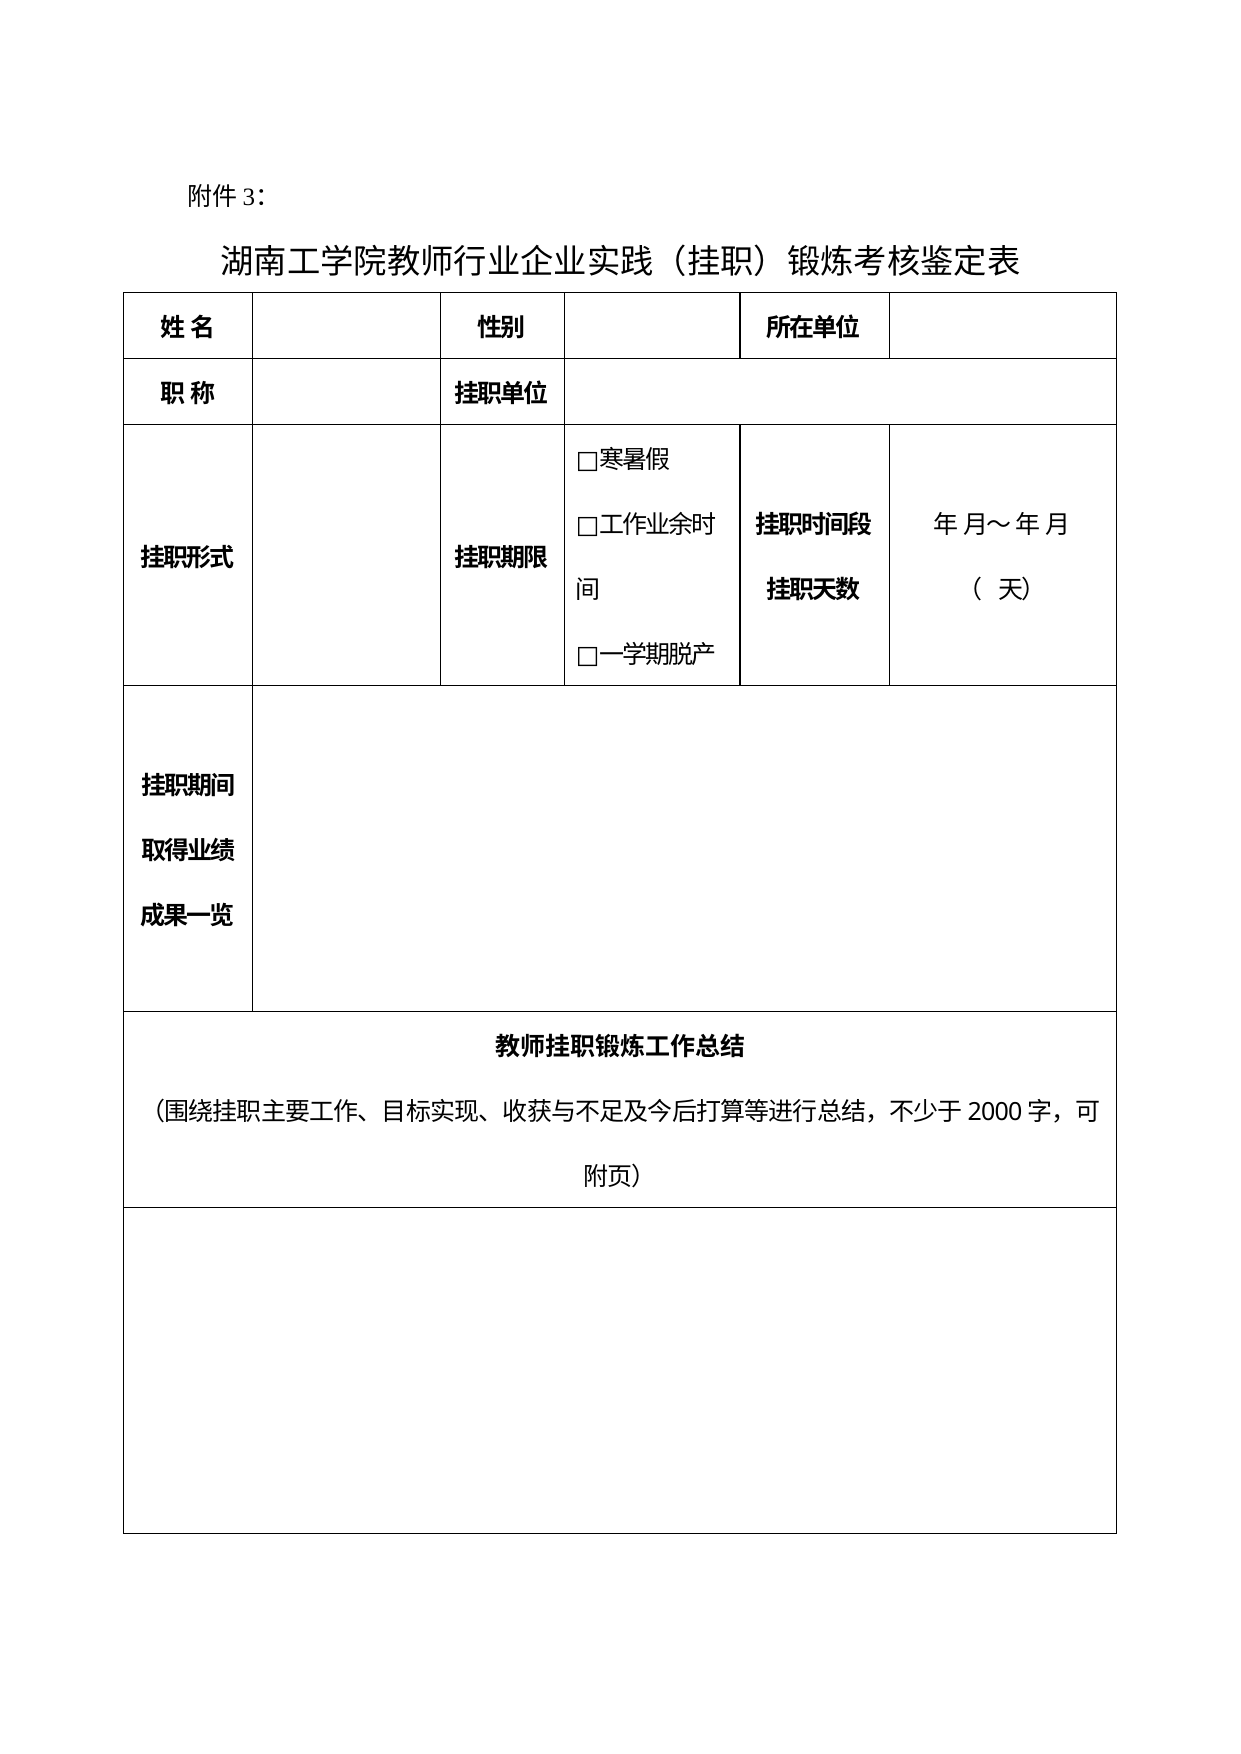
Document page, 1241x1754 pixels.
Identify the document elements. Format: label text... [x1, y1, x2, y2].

table_cell 挂职单位 [441, 359, 564, 424]
table_header [890, 293, 1116, 358]
table_header 姓 名 [124, 293, 252, 358]
table_header 所在单位 [741, 293, 889, 358]
table_cell 挂职期限 [441, 425, 564, 685]
table_cell □寒暑假 □工作业余时间 □一学期脱产 [565, 425, 739, 685]
table_header 性别 [441, 293, 564, 358]
table_cell 职 称 [124, 359, 252, 424]
table_cell [565, 359, 1116, 424]
table_header [565, 293, 739, 358]
table_cell 挂职形式 [124, 425, 252, 685]
table_cell 年 月～ 年 月 （ 天） [890, 425, 1116, 685]
table_cell [253, 686, 1116, 1011]
table_cell 教师挂职锻炼工作总结 （围绕挂职主要工作、目标实现、收获与不足及今后打算等进行总结，不少于2000字，可附页） [124, 1012, 1116, 1207]
text 附件3： [187, 162, 1053, 227]
table_cell 挂职时间段 挂职天数 [741, 425, 889, 685]
text 湖南工学院教师行业企业实践（挂职）锻炼考核鉴定表 [187, 227, 1053, 292]
table_cell [253, 425, 440, 685]
table_cell [124, 1208, 1116, 1533]
table_header [253, 293, 440, 358]
table_cell 挂职期间取得业绩成果一览 [124, 686, 252, 1011]
table_cell [253, 359, 440, 424]
